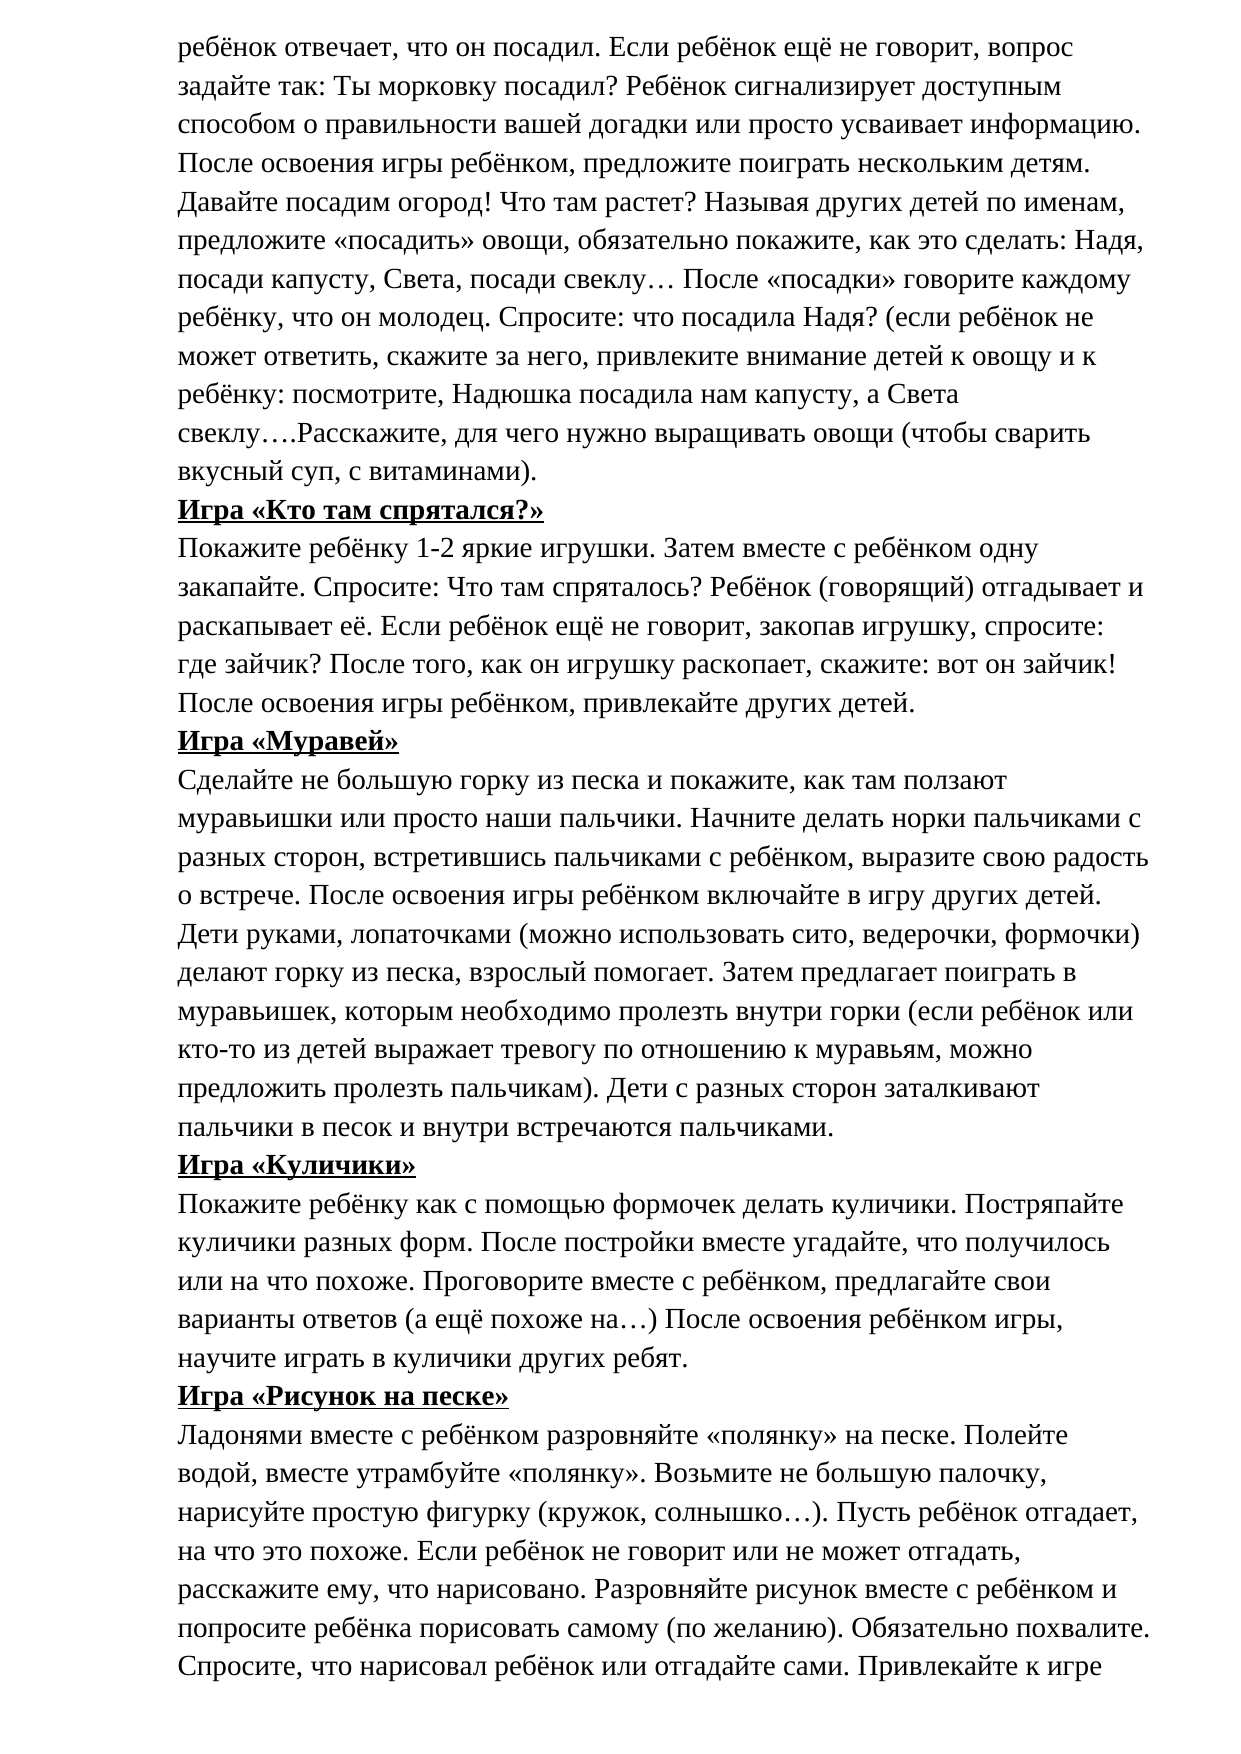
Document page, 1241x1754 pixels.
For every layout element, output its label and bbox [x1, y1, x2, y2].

text [177, 29, 1152, 487]
text [177, 492, 1152, 1682]
